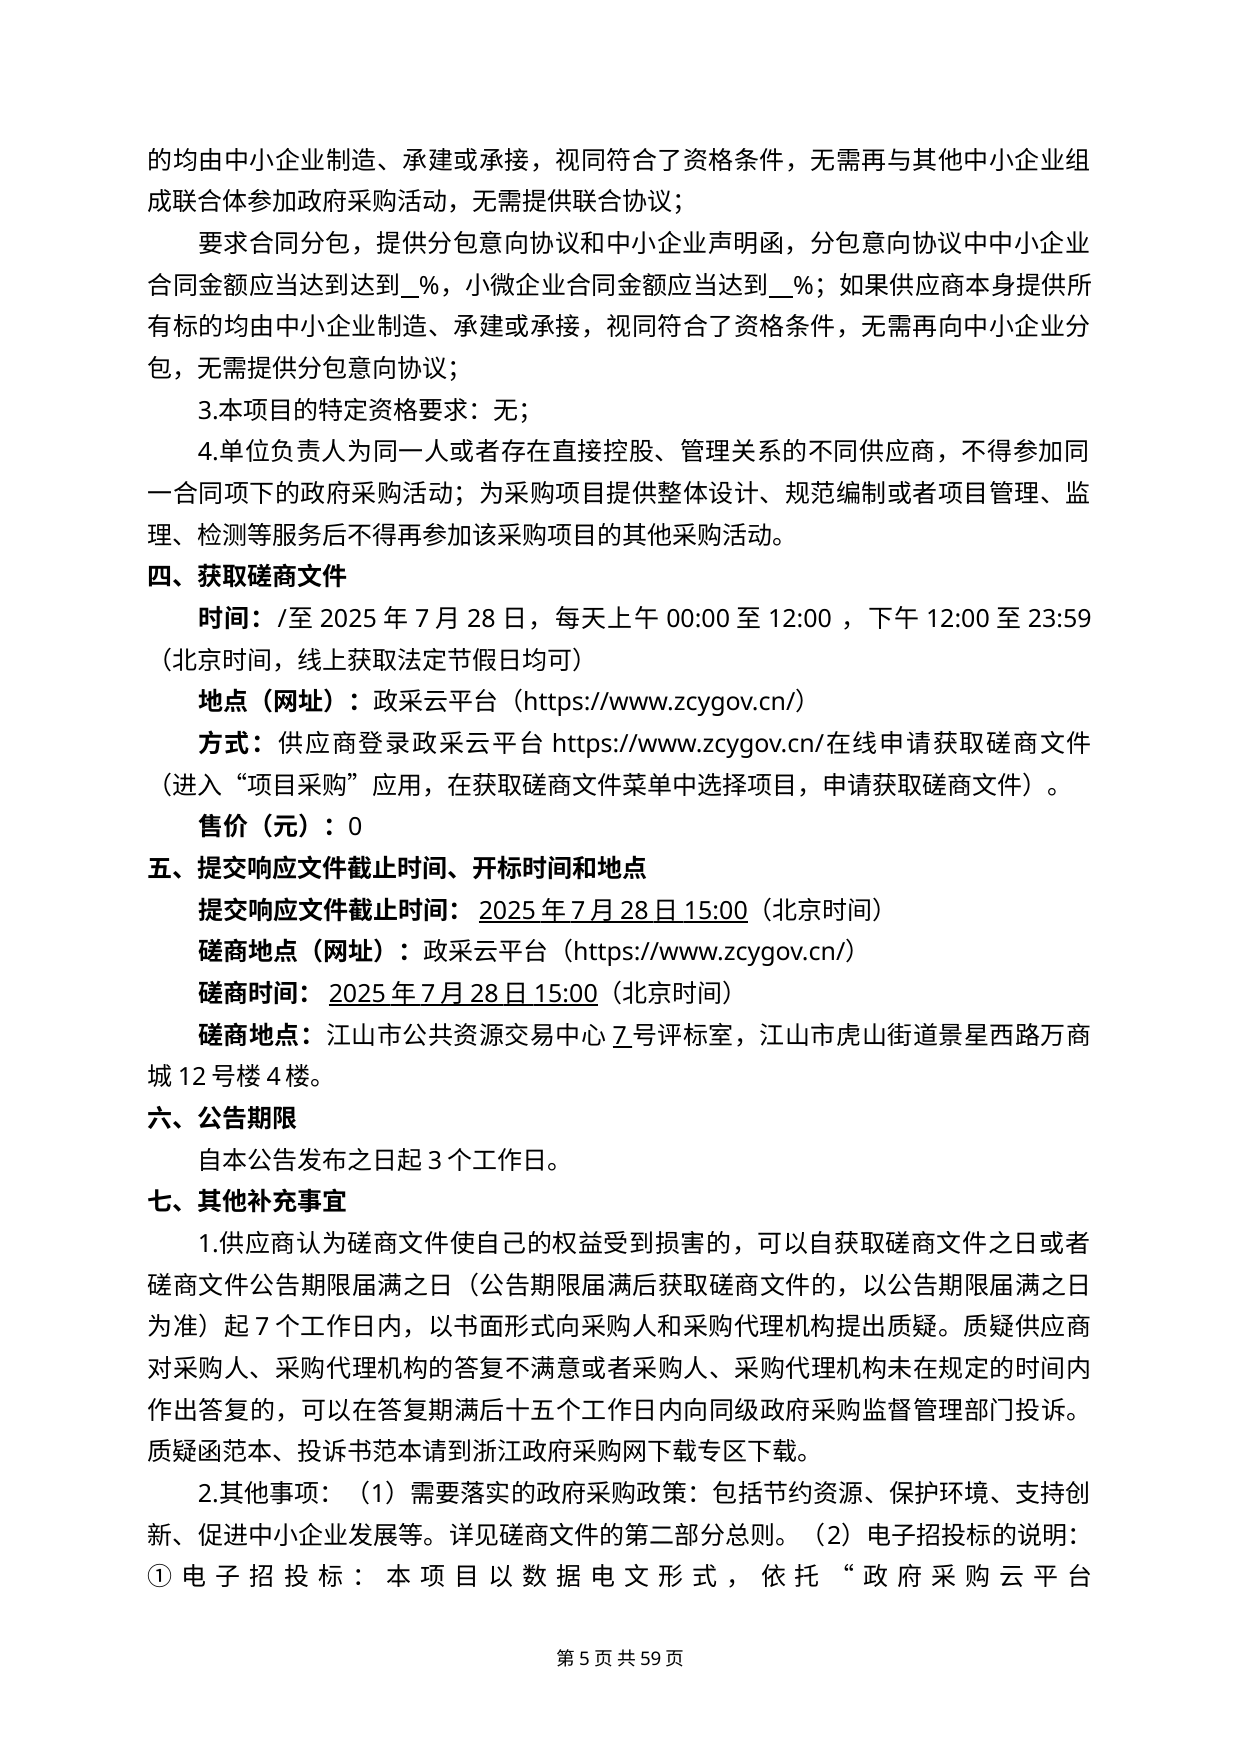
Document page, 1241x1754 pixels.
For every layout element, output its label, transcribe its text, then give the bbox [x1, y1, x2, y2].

text 要求合同分包，提供分包意向协议和中小企业声明函，分包意向协议中中小企业合同金额应当达到达到 %，小微企业合同金额应当达到 %；如果供应商本身提供所有标的均由中小企业制造、承建或承接，视同符合了资格条件，无需再向中小企业分包，无需提供分包意向协议； [148, 219, 1092, 386]
text 七、其他补充事宜 [148, 1177, 1092, 1219]
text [148, 1469, 1092, 1594]
text 4.单位负责人为同一人或者存在直接控股、管理关系的不同供应商，不得参加同一合同项下的政府采购活动；为采购项目提供整体设计、规范编制或者项目管理、监理、检测等服务后不得再参加该采购项目的其他采购活动。 [148, 427, 1092, 552]
text 五、提交响应文件截止时间、开标时间和地点 [148, 844, 1092, 886]
text 磋商地点（网址）：政采云平台（https://www.zcygov.cn/） [148, 927, 1092, 969]
text 时间：/至2025年7月28日，每天上午00:00至12:00 ，下午12:00至23:59（北京时间，线上获取法定节假日均可） [148, 594, 1092, 677]
text 1.供应商认为磋商文件使自己的权益受到损害的，可以自获取磋商文件之日或者磋商文件公告期限届满之日（公告期限届满后获取磋商文件的，以公告期限届满之日为准）起7个工作日内，以书面形式向采购人和采购代理机构提出质疑。质疑供应商对采购人、采购代理机构的答复不满意或者采购人、采购代理机构未在规定的时间内作出答复的，可以在答复期满后十五个工作日内向同级政府采购监督管理部门投诉。质疑函范本、投诉书范本请到浙江政府采购网下载专区下载。 [148, 1219, 1092, 1469]
text 磋商时间： 2025年7月28日15:00（北京时间） [148, 969, 1092, 1011]
text 自本公告发布之日起3个工作日。 [148, 1136, 1092, 1177]
text 六、公告期限 [148, 1094, 1092, 1136]
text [148, 136, 1092, 219]
text 方式：供应商登录政采云平台https://www.zcygov.cn/在线申请获取磋商文件（进入“项目采购”应用，在获取磋商文件菜单中选择项目，申请获取磋商文件）。 [148, 719, 1092, 802]
text 磋商地点：江山市公共资源交易中心7号评标室，江山市虎山街道景星西路万商城12号楼4楼。 [148, 1011, 1092, 1094]
text 3.本项目的特定资格要求：无； [148, 386, 1092, 427]
text 四、获取磋商文件 [148, 552, 1092, 594]
text 地点（网址）：政采云平台（https://www.zcygov.cn/） [148, 677, 1092, 719]
text 售价（元）：0 [148, 802, 1092, 844]
text 提交响应文件截止时间： 2025年7月28日15:00（北京时间） [148, 886, 1092, 927]
